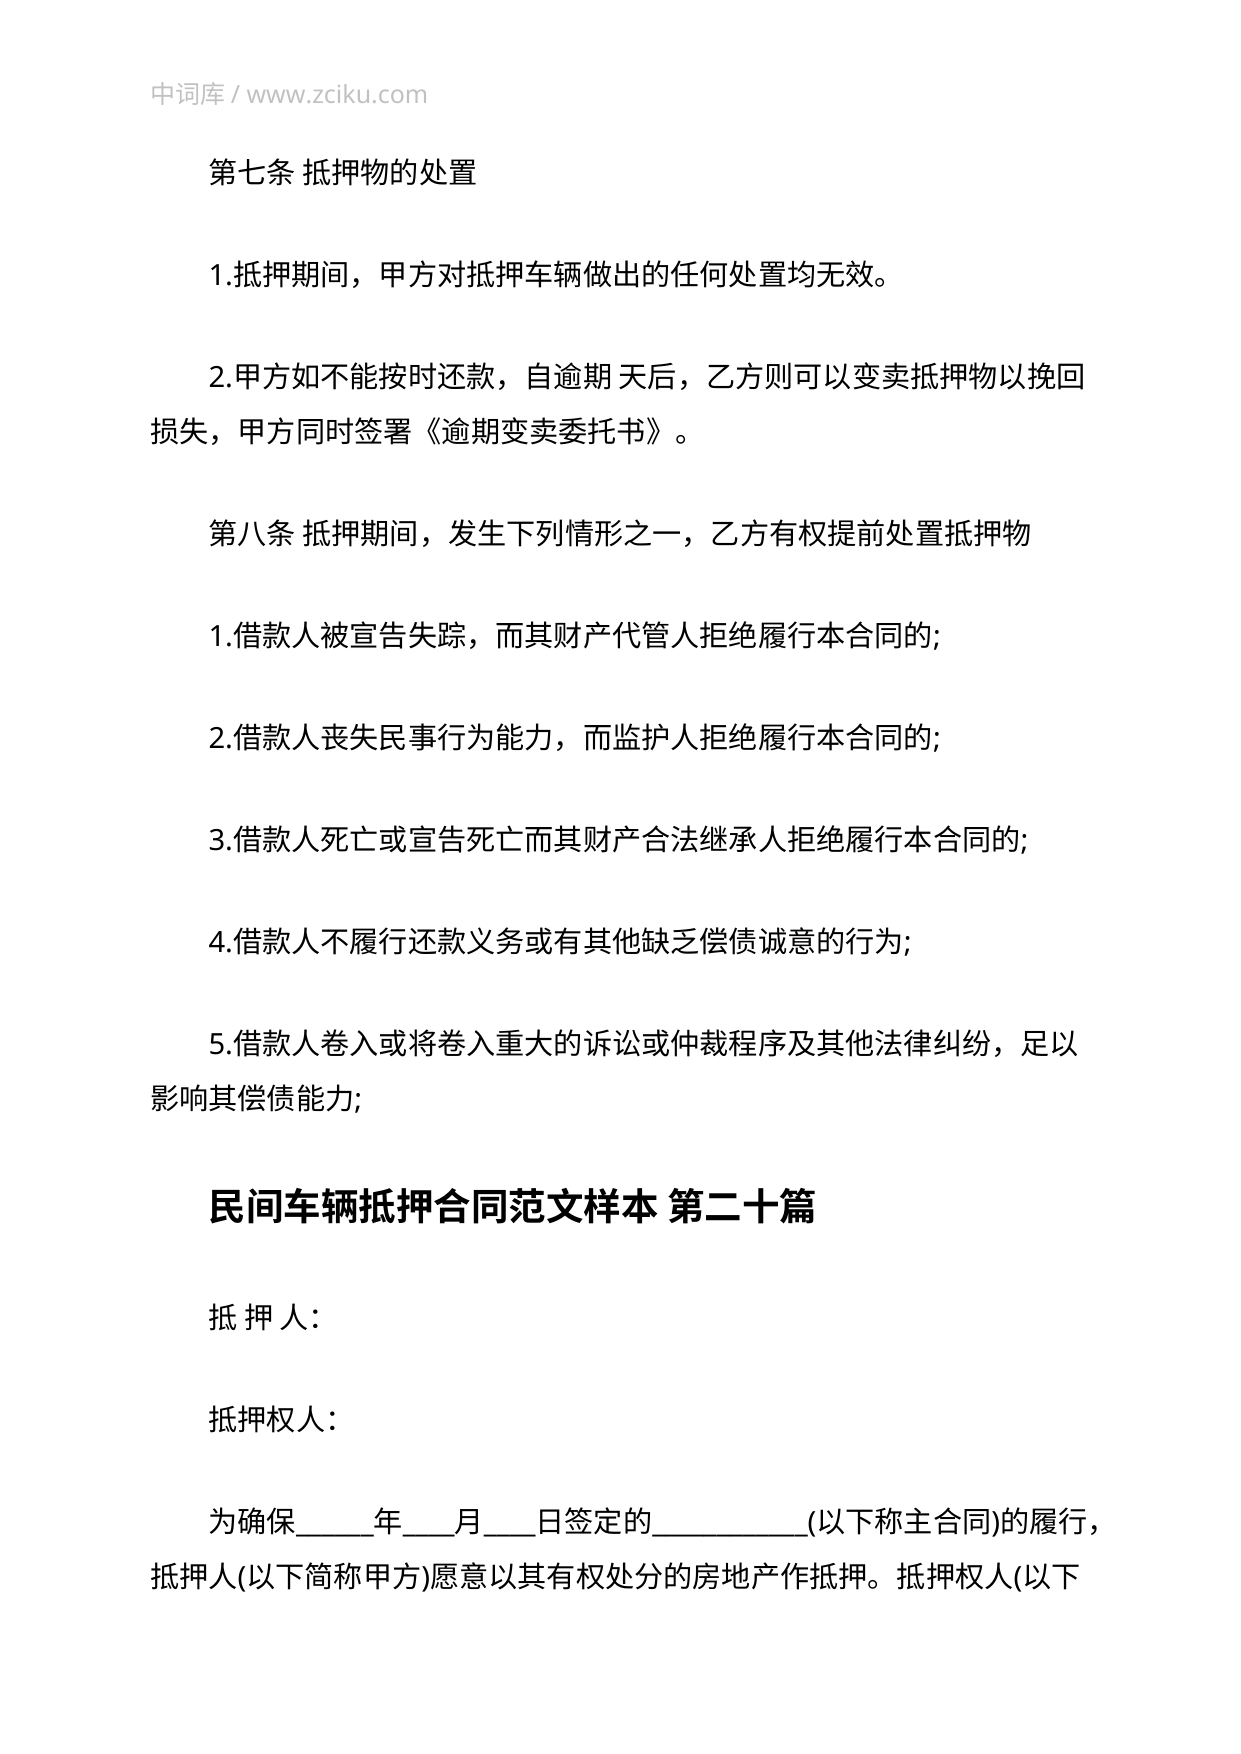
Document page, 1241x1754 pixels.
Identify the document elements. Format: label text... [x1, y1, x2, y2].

text 第八条 抵押期间，发生下列情形之一，乙方有权提前处置抵押物 [150, 511, 1090, 553]
text 抵 押 人： [150, 1294, 1090, 1337]
text 2.借款人丧失民事行为能力，而监护人拒绝履行本合同的; [150, 714, 1090, 757]
text 1.抵押期间，甲方对抵押车辆做出的任何处置均无效。 [150, 252, 1090, 294]
text 5.借款人卷入或将卷入重大的诉讼或仲裁程序及其他法律纠纷，足以影响其偿债能力; [150, 1020, 1090, 1118]
text 3.借款人死亡或宣告死亡而其财产合法继承人拒绝履行本合同的; [150, 816, 1090, 859]
text 2.甲方如不能按时还款，自逾期 天后，乙方则可以变卖抵押物以挽回损失，甲方同时签署《逾期变卖委托书》。 [150, 354, 1090, 451]
text 抵押权人： [150, 1396, 1090, 1439]
text 第七条 抵押物的处置 [150, 150, 1090, 192]
text 1.借款人被宣告失踪，而其财产代管人拒绝履行本合同的; [150, 612, 1090, 655]
text 民间车辆抵押合同范文样本 第二十篇 [150, 1177, 1090, 1231]
text 4.借款人不履行还款义务或有其他缺乏偿债诚意的行为; [150, 918, 1090, 961]
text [150, 1498, 1090, 1596]
